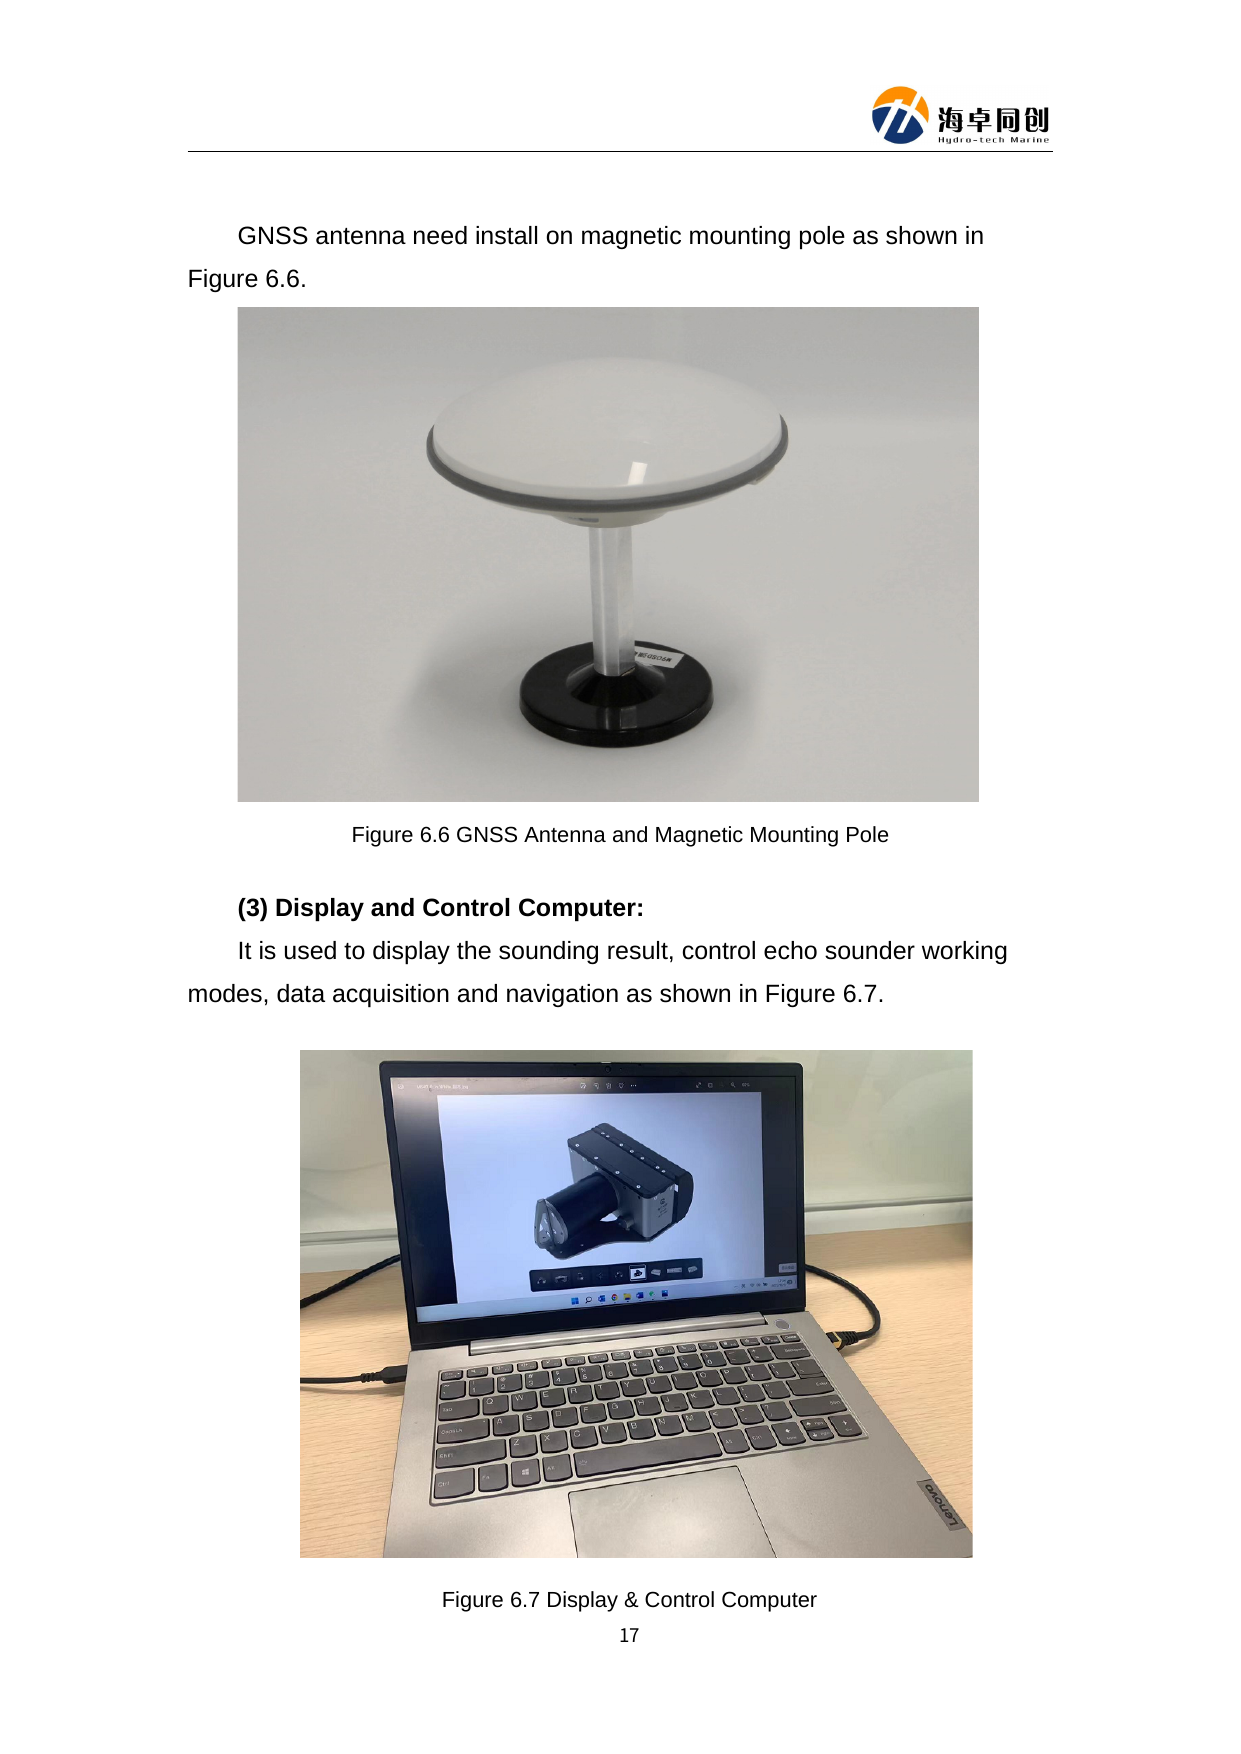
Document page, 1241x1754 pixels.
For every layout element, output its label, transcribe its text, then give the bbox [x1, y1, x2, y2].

text GNSS antenna need install on magnetic mounting pole as shown in Figure 6.6. [187, 221, 1053, 293]
text It is used to display the sounding result, control echo sounder working modes, data acquisition and navigation as shown in Figure 6.7. [187, 936, 1053, 1007]
list Display and Control Computer: [237, 892, 1086, 921]
picture [300, 1050, 973, 1558]
text Figure 6.6 GNSS Antenna and Magnetic Mounting Pole [188, 822, 1052, 847]
text Figure 6.7 Display & Control Computer [173, 1587, 1086, 1612]
picture [870, 85, 1050, 145]
picture [237, 307, 979, 802]
